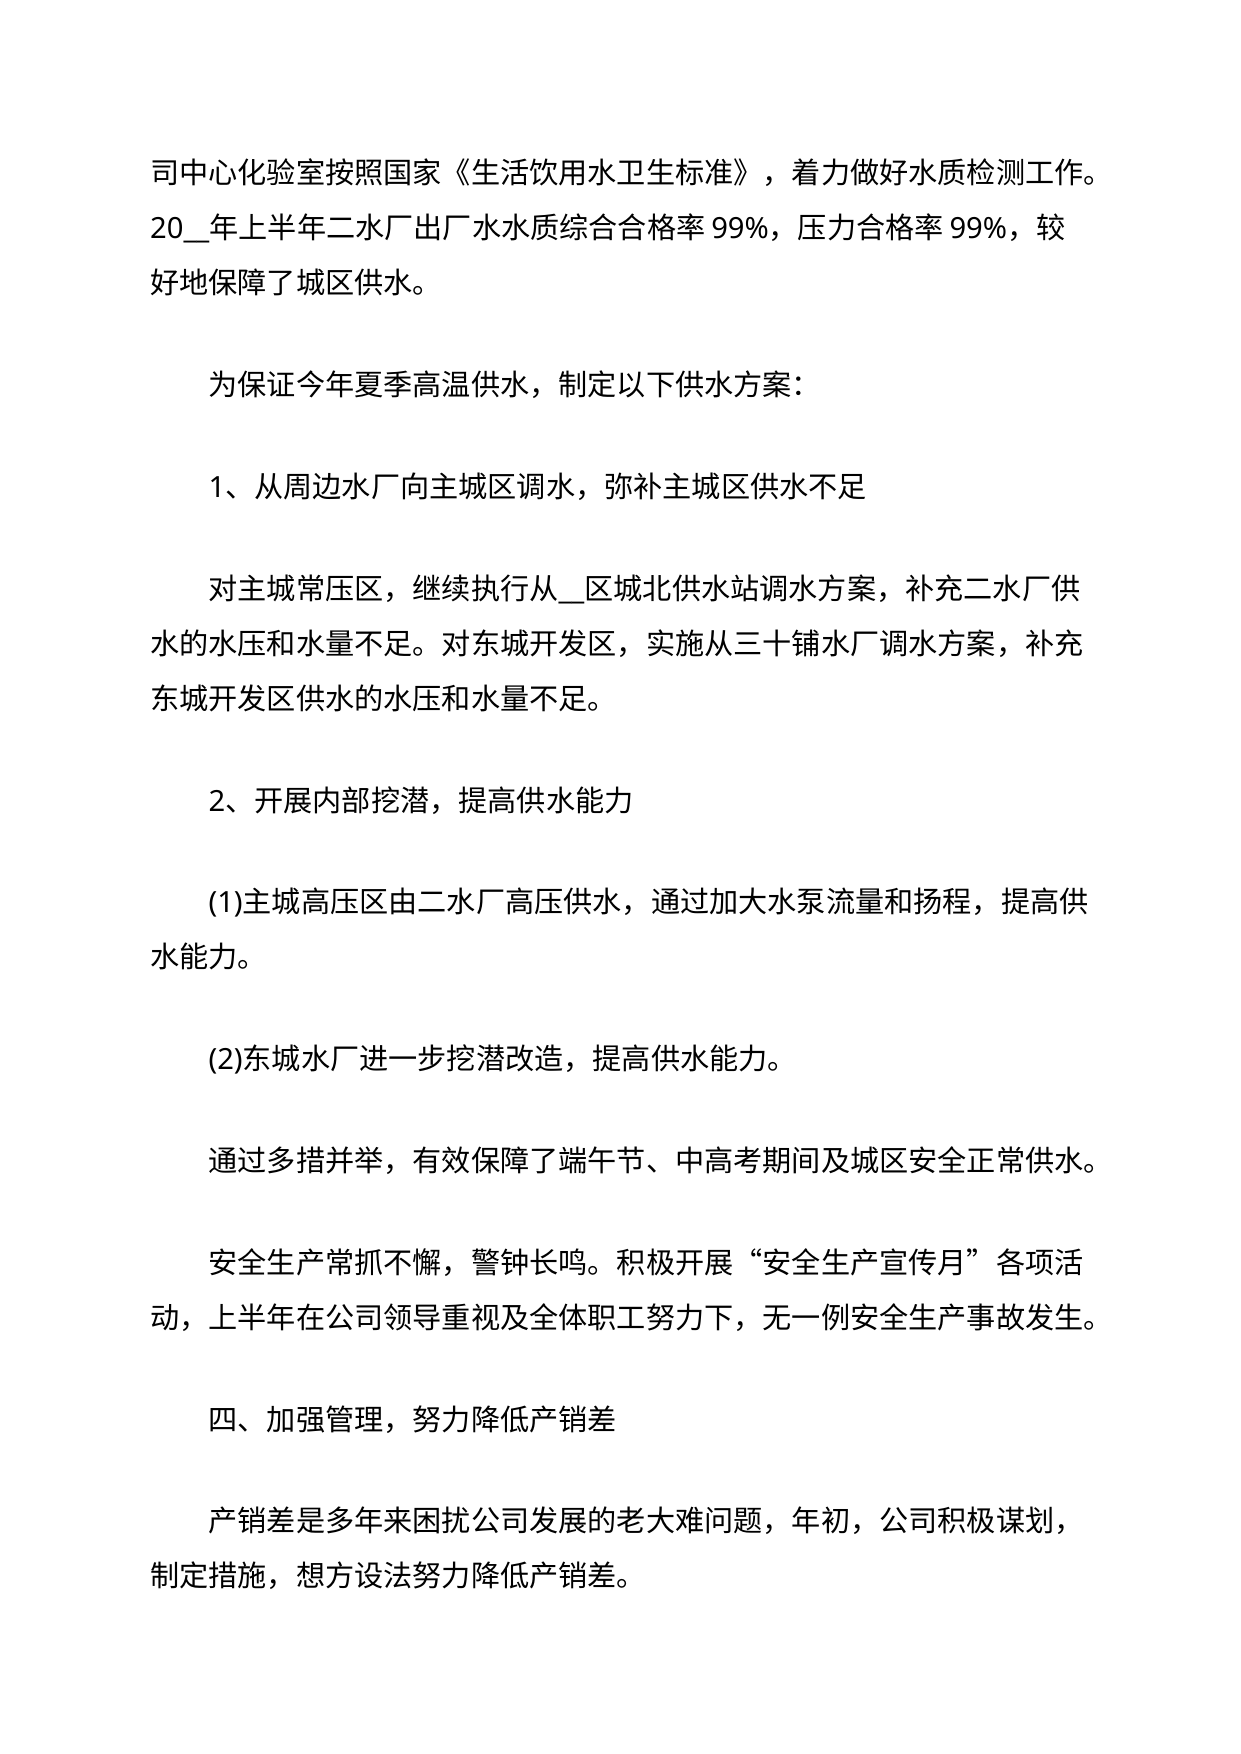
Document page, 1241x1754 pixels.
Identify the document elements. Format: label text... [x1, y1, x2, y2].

text 2、开展内部挖潜，提高供水能力 [150, 777, 1090, 819]
text 四、加强管理，努力降低产销差 [150, 1396, 1090, 1438]
text 1、从周边水厂向主城区调水，弥补主城区供水不足 [150, 463, 1090, 506]
text 产销差是多年来困扰公司发展的老大难问题，年初，公司积极谋划，制定措施，想方设法努力降低产销差。 [150, 1498, 1090, 1595]
text 通过多措并举，有效保障了端午节、中高考期间及城区安全正常供水。 [150, 1138, 1090, 1180]
text 对主城常压区，继续执行从__区城北供水站调水方案，补充二水厂供水的水压和水量不足。对东城开发区，实施从三十铺水厂调水方案，补充东城开发区供水的水压和水量不足。 [150, 565, 1090, 718]
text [150, 150, 1090, 302]
text (1)主城高压区由二水厂高压供水，通过加大水泵流量和扬程，提高供水能力。 [150, 879, 1090, 976]
text 安全生产常抓不懈，警钟长鸣。积极开展“安全生产宣传月”各项活动，上半年在公司领导重视及全体职工努力下，无一例安全生产事故发生。 [150, 1239, 1090, 1337]
text 为保证今年夏季高温供水，制定以下供水方案： [150, 362, 1090, 404]
text (2)东城水厂进一步挖潜改造，提高供水能力。 [150, 1036, 1090, 1078]
